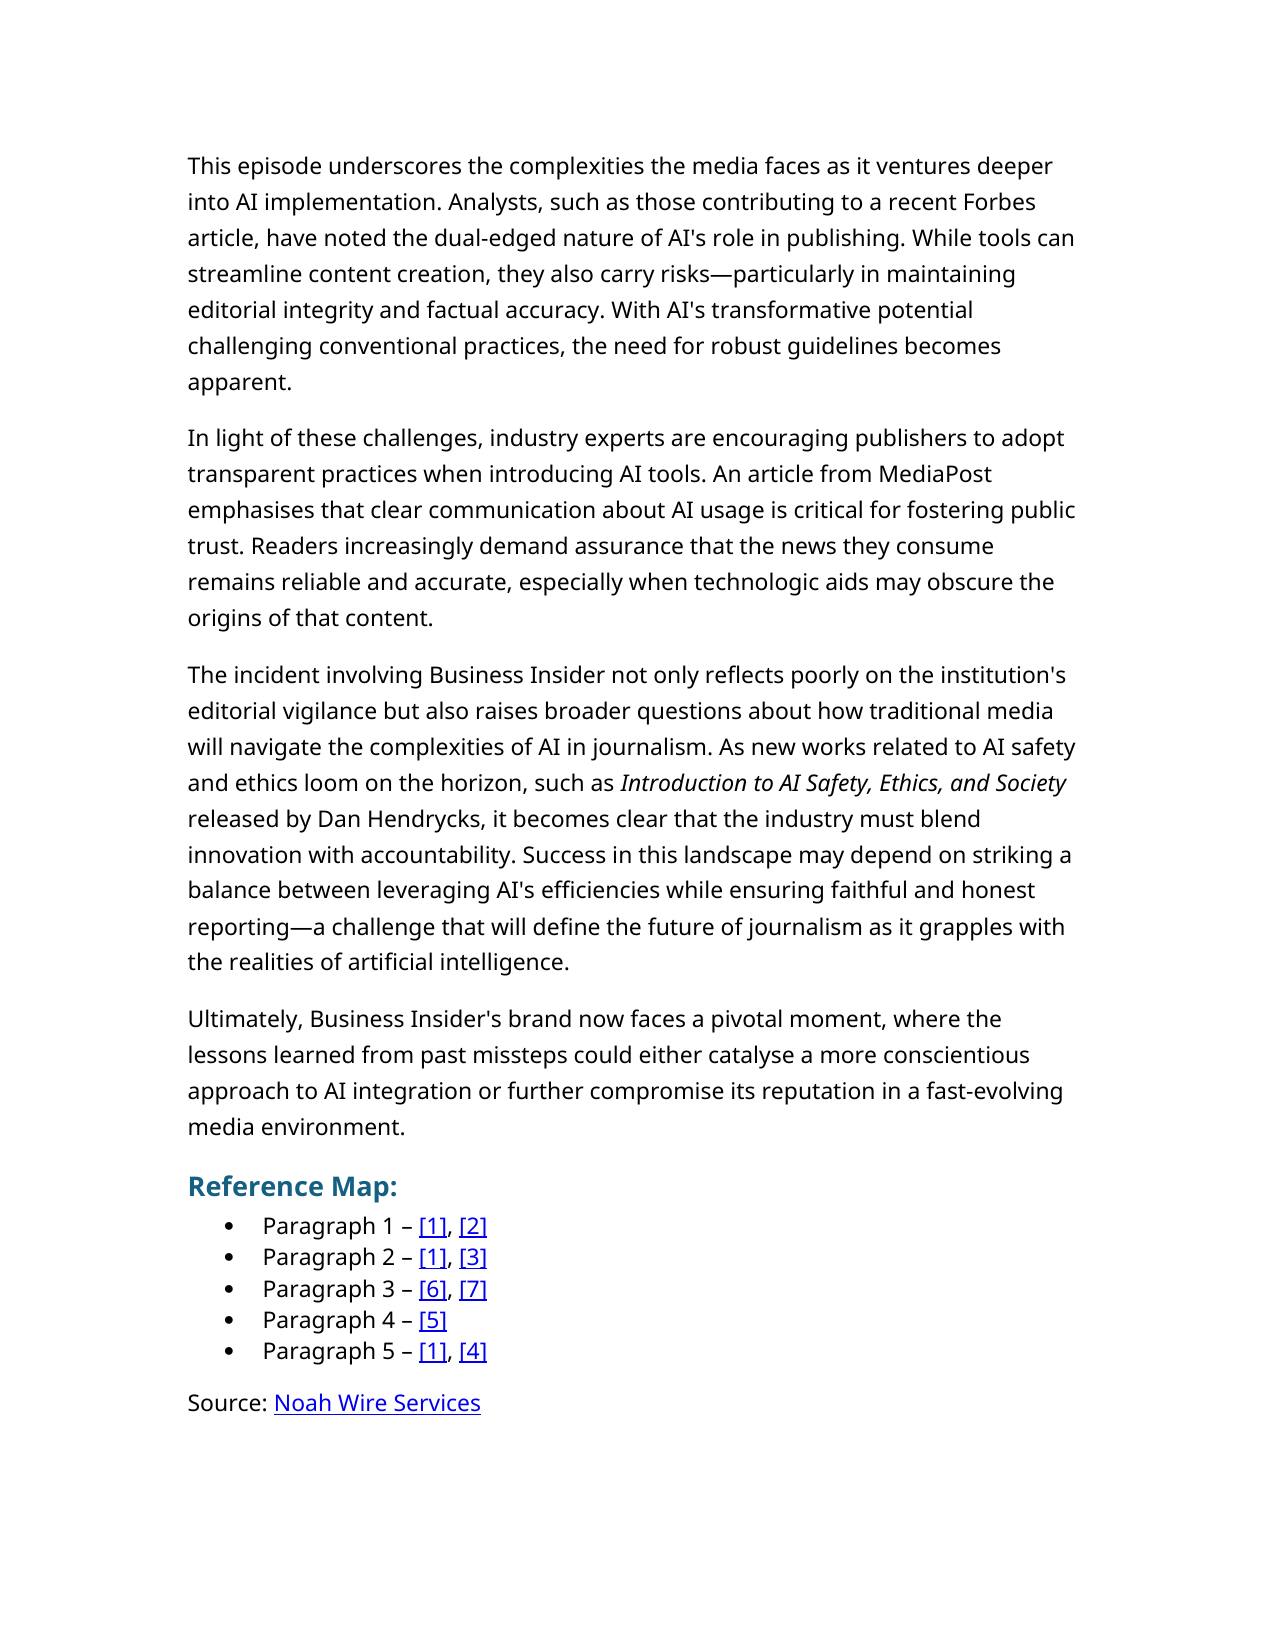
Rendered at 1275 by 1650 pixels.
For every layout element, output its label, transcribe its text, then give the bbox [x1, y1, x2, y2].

list Paragraph 1 – [1], [2] [225, 1210, 1087, 1241]
text In light of these challenges, industry experts are encouraging publishers to adopt transparent practices when introducing AI tools. An article from MediaPost emphasises that clear communication about AI usage is critical for fostering public trust. Readers increasingly demand assurance that the news they consume remains reliable and accurate, especially when technologic aids may obscure the origins of that content. [187, 422, 1087, 633]
text This episode underscores the complexities the media faces as it ventures deeper into AI implementation. Analysts, such as those contributing to a recent Forbes article, have noted the dual-edged nature of AI's role in publishing. While tools can streamline content creation, they also carry risks—particularly in maintaining editorial integrity and factual accuracy. With AI's transformative potential challenging conventional practices, the need for robust guidelines becomes apparent. [187, 150, 1087, 397]
list Paragraph 3 – [6], [7] [225, 1273, 1087, 1304]
list Paragraph 5 – [1], [4] [225, 1335, 1087, 1366]
text The incident involving Business Insider not only reflects poorly on the institution's editorial vigilance but also raises broader questions about how traditional media will navigate the complexities of AI in journalism. As new works related to AI safety and ethics loom on the horizon, such as Introduction to AI Safety, Ethics, and Society released by Dan Hendrycks, it becomes clear that the industry must blend innovation with accountability. Success in this landscape may depend on striking a balance between leveraging AI's efficiencies while ensuring faithful and honest reporting—a challenge that will define the future of journalism as it grapples with the realities of artificial intelligence. [187, 659, 1087, 978]
text Source: Noah Wire Services [187, 1387, 1087, 1418]
list Paragraph 4 – [5] [225, 1304, 1087, 1335]
text Ultimately, Business Insider's brand now faces a pivotal moment, where the lessons learned from past missteps could either catalyse a more conscientious approach to AI integration or further compromise its reputation in a fast-evolving media environment. [187, 1003, 1087, 1142]
list Paragraph 2 – [1], [3] [225, 1241, 1087, 1273]
subtitle Reference Map: [187, 1168, 1087, 1204]
